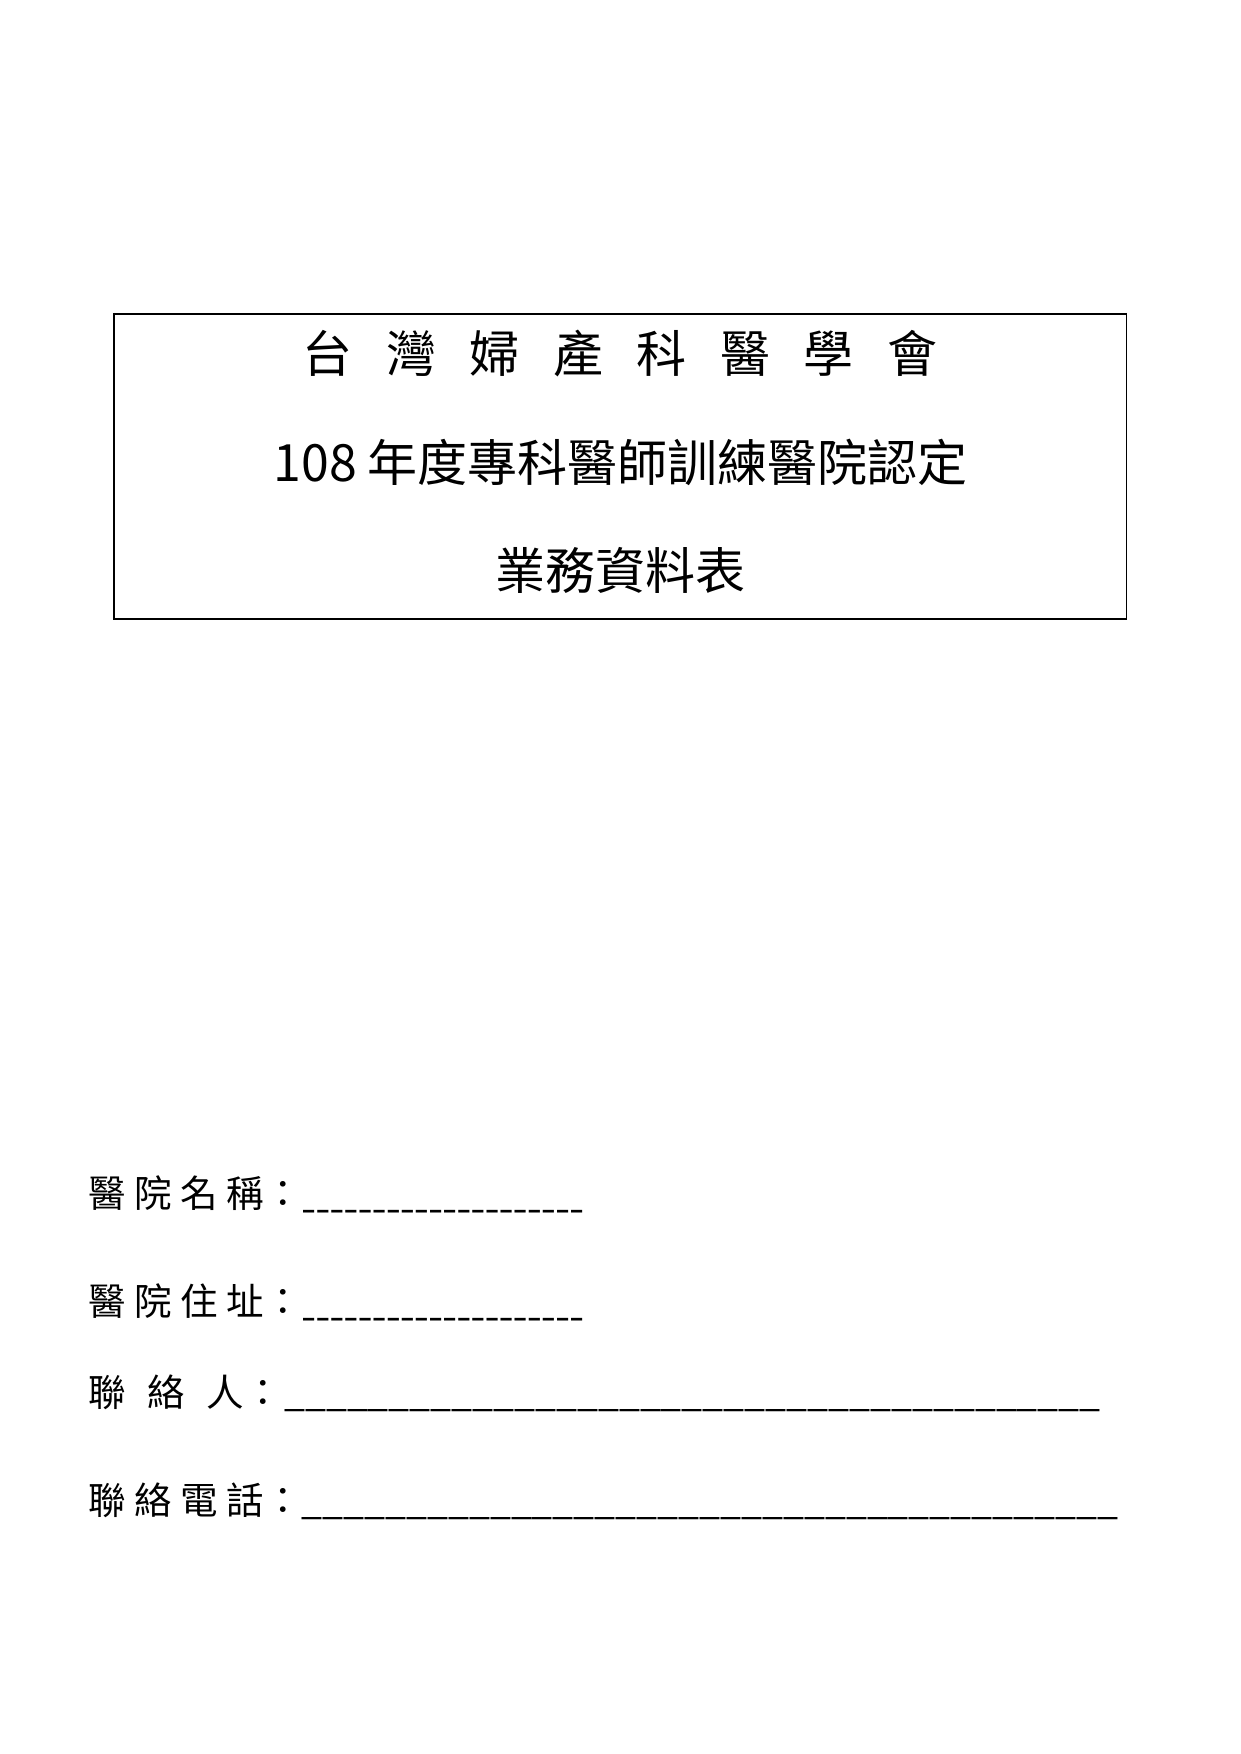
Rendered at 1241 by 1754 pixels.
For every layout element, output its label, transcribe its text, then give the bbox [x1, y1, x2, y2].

table_header 台 灣 婦 產 科 醫 學 會 108年度專科醫師訓練醫院認定 業務資料表 [115, 315, 1126, 618]
text 聯 絡 人：_______________________________________ [89, 1362, 1152, 1417]
text 醫 院 住 址：ˍˍˍˍˍˍˍˍˍˍˍˍˍˍˍˍˍˍˍˍ [89, 1272, 1152, 1326]
text 聯 絡 電 話：_______________________________________ [89, 1471, 1152, 1525]
text 醫 院 名 稱：ˍˍˍˍˍˍˍˍˍˍˍˍˍˍˍˍˍˍˍˍ [89, 1163, 1152, 1218]
